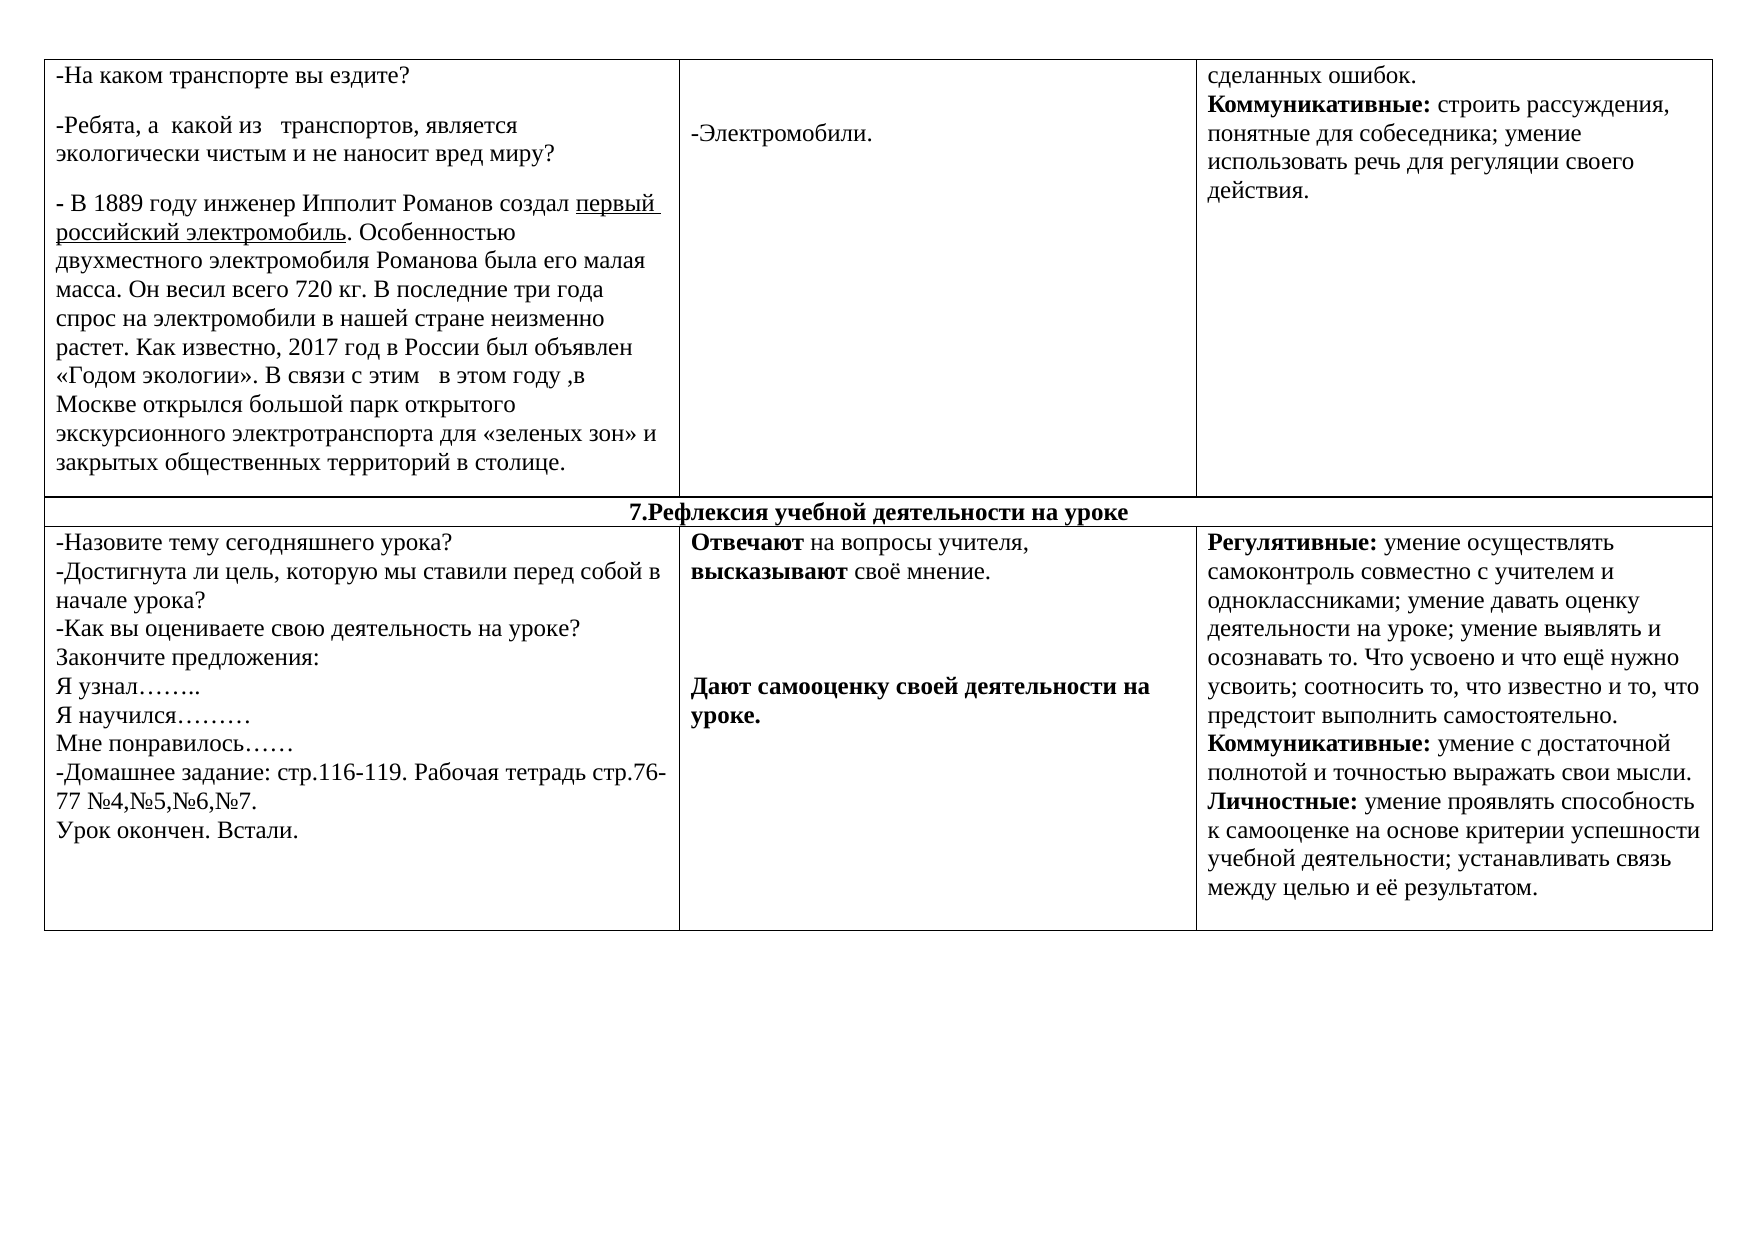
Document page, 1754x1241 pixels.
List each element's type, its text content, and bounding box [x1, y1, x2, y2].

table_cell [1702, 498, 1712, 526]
table_cell Характеризуют. -Троллейбус, автобус, трамвай, автомобиль, велосипед и т. д. Отвечают. -Электромобили. [680, 60, 1196, 496]
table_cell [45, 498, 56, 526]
table_cell Отвечают на вопросы учителя, высказывают своё мнение. Дают самооценку своей деятельности на уроке. [680, 527, 1196, 930]
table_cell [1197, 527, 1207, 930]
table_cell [45, 60, 679, 496]
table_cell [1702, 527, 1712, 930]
table_cell -Назовите тему сегодняшнего урока? -Достигнута ли цель, которую мы ставили перед собой в начале урока? -Как вы оцениваете свою деятельность на уроке? Закончите предложения: Я узнал…….. Я научился……… Мне понравилось…… -Домашнее задание: стр.116-119. Рабочая тетрадь стр.76-77 №4,№5,№6,№7. Урок окончен. Встали. [45, 527, 679, 930]
